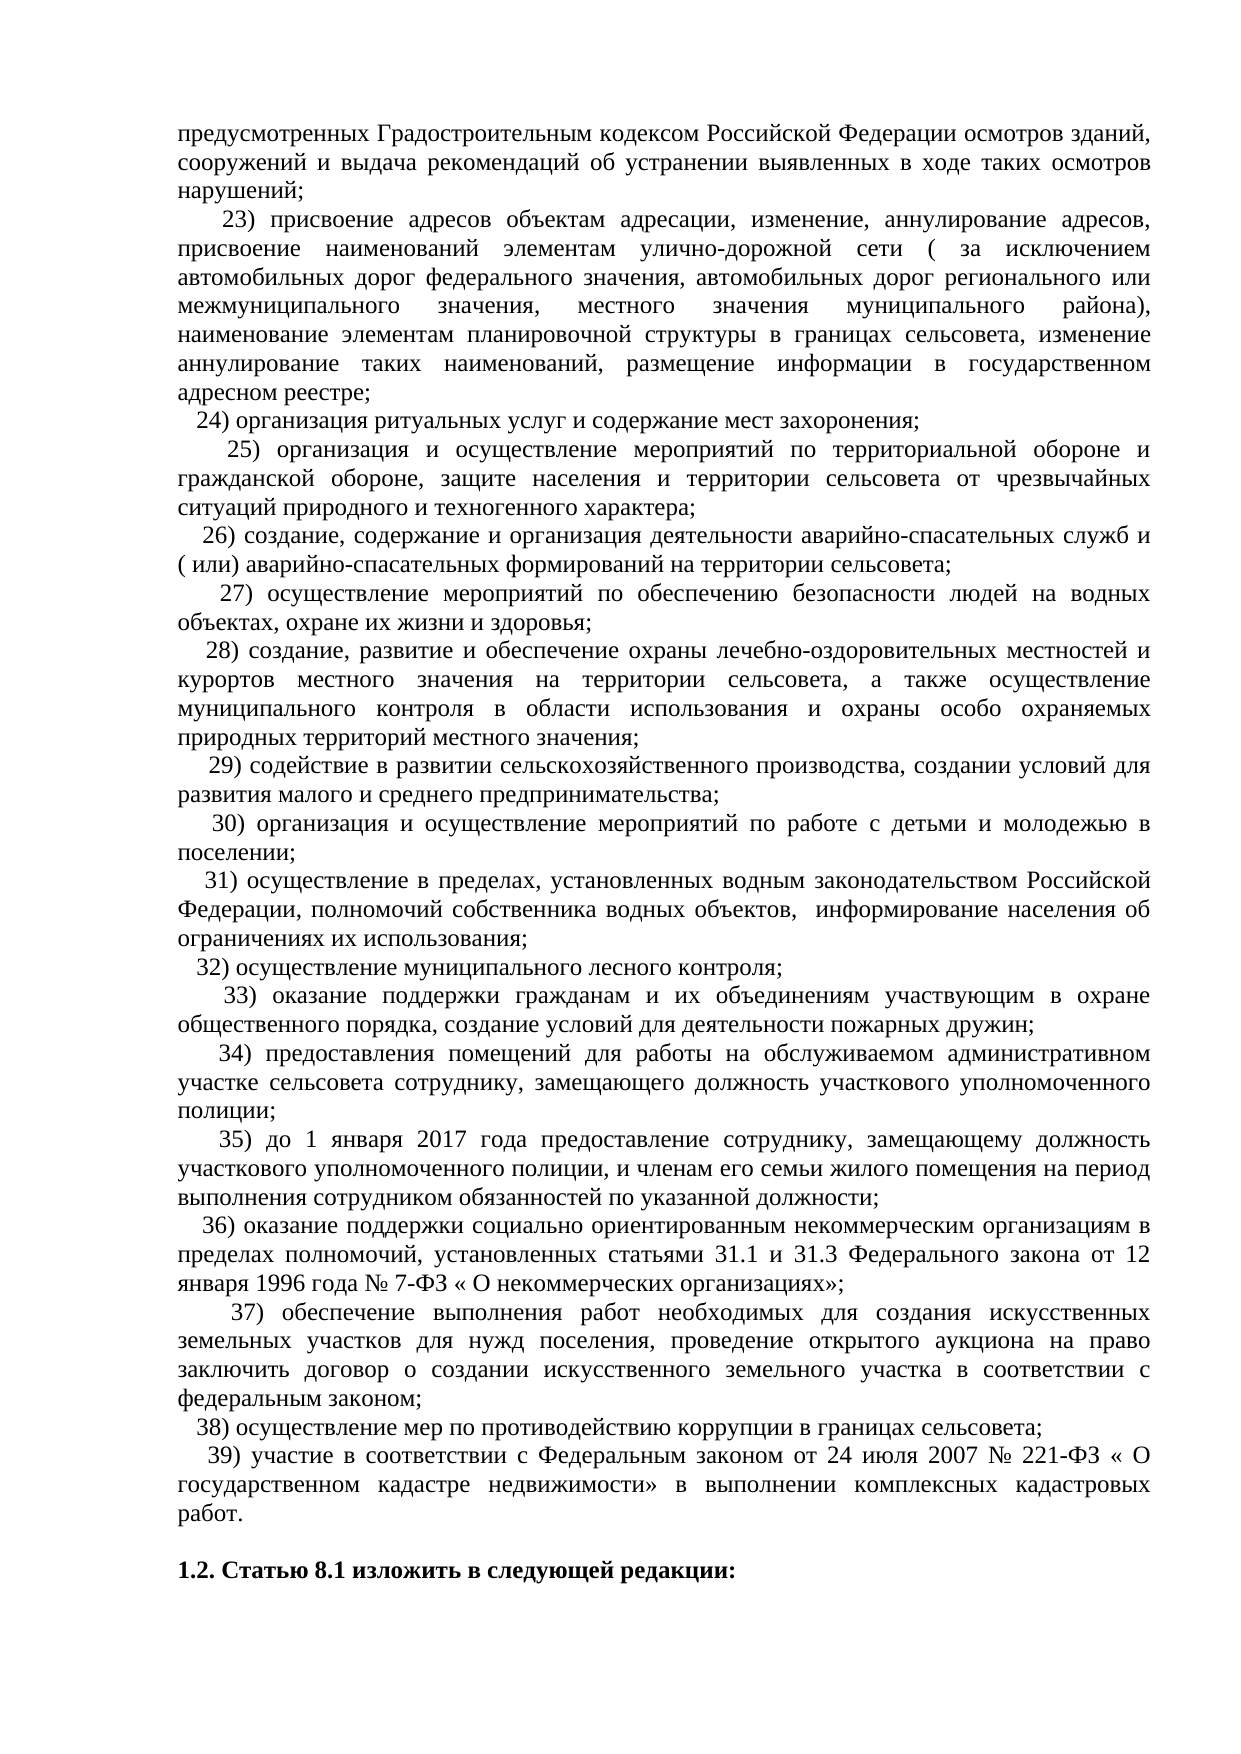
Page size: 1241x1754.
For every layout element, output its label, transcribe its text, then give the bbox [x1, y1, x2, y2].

text 39) участие в соответствии с Федеральным законом от 24 июля 2007 № 221-ФЗ « О государственном кадастре недвижимости» в выполнении комплексных кадастровых работ. [177, 1441, 1152, 1527]
text 29) содействие в развитии сельскохозяйственного производства, создании условий для развития малого и среднего предпринимательства; [177, 751, 1152, 808]
text 38) осуществление мер по противодействию коррупции в границах сельсовета; [177, 1412, 1152, 1441]
text 33) оказание поддержки гражданам и их объединениям участвующим в охране общественного порядка, создание условий для деятельности пожарных дружин; [177, 981, 1152, 1038]
text 32) осуществление муниципального лесного контроля; [177, 952, 1152, 981]
text 35) до 1 января 2017 года предоставление сотруднику, замещающему должность участкового уполномоченного полиции, и членам его семьи жилого помещения на период выполнения сотрудником обязанностей по указанной должности; [177, 1124, 1152, 1211]
text 1.2. Статью 8.1 изложить в следующей редакции: [177, 1556, 1152, 1584]
text 27) осуществление мероприятий по обеспечению безопасности людей на водных объектах, охране их жизни и здоровья; [177, 578, 1152, 636]
text 23) присвоение адресов объектам адресации, изменение, аннулирование адресов, присвоение наименований элементам улично-дорожной сети ( за исключением автомобильных дорог федерального значения, автомобильных дорог регионального или межмуниципального значения, местного значения муниципального района), наименование элементам планировочной структуры в границах сельсовета, изменение аннулирование таких наименований, размещение информации в государственном адресном реестре; [177, 204, 1152, 406]
text 36) оказание поддержки социально ориентированным некоммерческим организациям в пределах полномочий, установленных статьями 31.1 и 31.3 Федерального закона от 12 января 1996 года № 7-ФЗ « О некоммерческих организациях»; [177, 1211, 1152, 1297]
text 37) обеспечение выполнения работ необходимых для создания искусственных земельных участков для нужд поселения, проведение открытого аукциона на право заключить договор о создании искусственного земельного участка в соответствии с федеральным законом; [177, 1297, 1152, 1412]
text 24) организация ритуальных услуг и содержание мест захоронения; [177, 406, 1152, 434]
text 28) создание, развитие и обеспечение охраны лечебно-оздоровительных местностей и курортов местного значения на территории сельсовета, а также осуществление муниципального контроля в области использования и охраны особо охраняемых природных территорий местного значения; [177, 636, 1152, 751]
text 26) создание, содержание и организация деятельности аварийно-спасательных служб и ( или) аварийно-спасательных формирований на территории сельсовета; [177, 521, 1152, 578]
text 34) предоставления помещений для работы на обслуживаемом административном участке сельсовета сотруднику, замещающего должность участкового уполномоченного полиции; [177, 1038, 1152, 1124]
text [177, 118, 1152, 204]
text 30) организация и осуществление мероприятий по работе с детьми и молодежью в поселении; [177, 808, 1152, 866]
text 31) осуществление в пределах, установленных водным законодательством Российской Федерации, полномочий собственника водных объектов, информирование населения об ограничениях их использования; [177, 866, 1152, 952]
text 25) организация и осуществление мероприятий по территориальной обороне и гражданской обороне, защите населения и территории сельсовета от чрезвычайных ситуаций природного и техногенного характера; [177, 434, 1152, 521]
